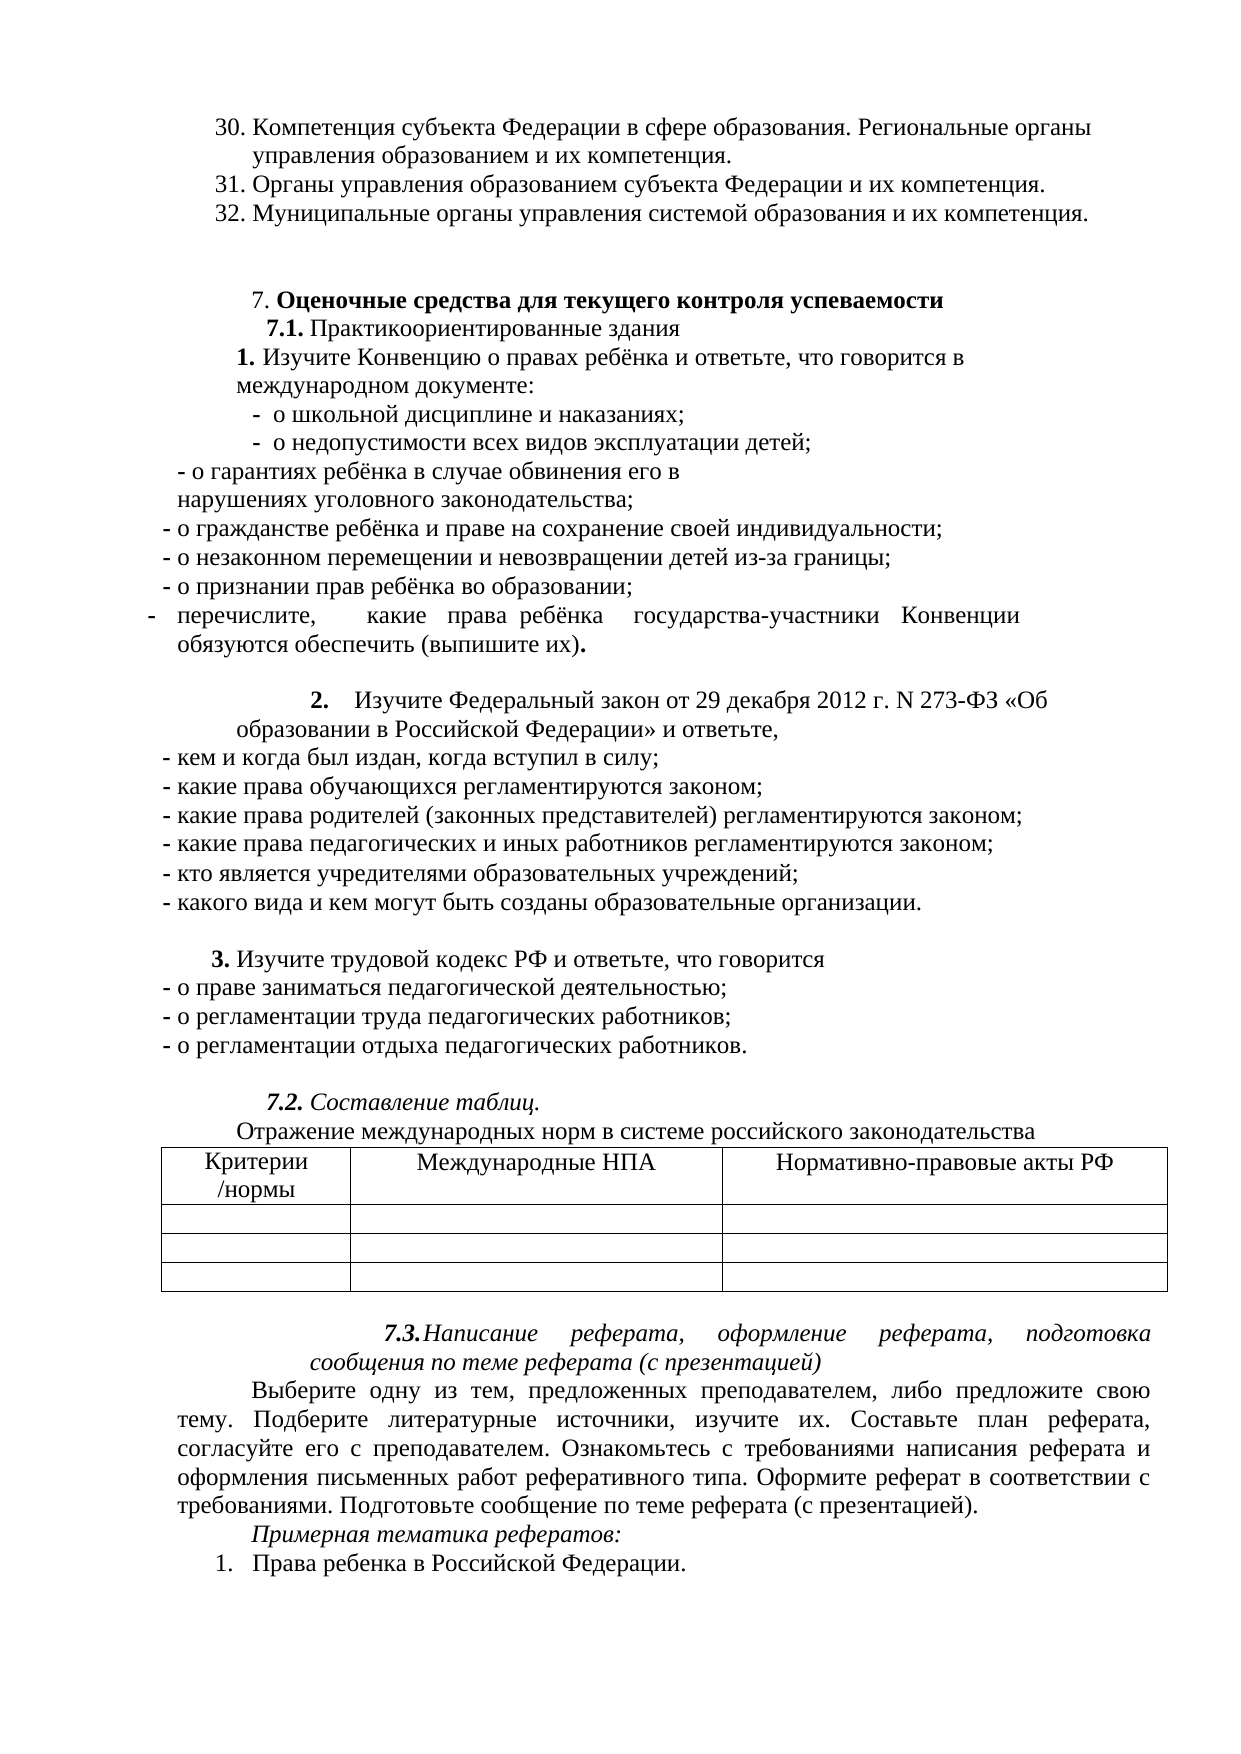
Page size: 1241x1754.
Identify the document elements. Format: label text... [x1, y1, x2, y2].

table_header Международные НПА [351, 1148, 722, 1204]
text Отражение международных норм в системе российского законодательства [236, 1117, 1201, 1145]
list Права ребенка в Российской Федерации. [214, 1548, 1201, 1577]
table_cell [162, 1205, 350, 1233]
table_cell [162, 1234, 350, 1262]
list о незаконном перемещении и невозвращении детей из-за границы; [162, 542, 1201, 571]
list какого вида и кем могут быть созданы образовательные организации. [162, 887, 1201, 916]
list о гарантиях ребёнка в случае обвинения его в нарушениях уголовного законодательства; [177, 457, 816, 513]
table_cell [723, 1263, 1167, 1291]
table_cell [351, 1234, 722, 1262]
list о регламентации отдыха педагогических работников. [162, 1030, 1201, 1059]
list Составление таблиц. [266, 1088, 1201, 1117]
text Выберите одну из тем, предложенных преподавателем, либо предложите свою тему. Подберите литературные источники, изучите их. Составьте план реферата, согласуйте его с преподавателем. Ознакомьтесь с требованиями написания реферата и оформления письменных работ реферативного типа. Оформите реферат в соответствии с требованиями. Подготовьте сообщение по теме реферата (с презентацией). [177, 1376, 1151, 1519]
list Изучите трудовой кодекс РФ и ответьте, что говорится [211, 944, 1201, 973]
list о гражданстве ребёнка и праве на сохранение своей индивидуальности; [162, 514, 1201, 542]
list Компетенция субъекта Федерации в сфере образования. Региональные органы управления образованием и их компетенция. [214, 113, 1092, 169]
list о праве заниматься педагогической деятельностью; [162, 973, 1201, 1002]
list о недопустимости всех видов эксплуатации детей; [252, 428, 1201, 456]
list Написание реферата, оформление реферата, подготовка сообщения по теме реферата (с презентацией) [309, 1319, 1152, 1375]
list Практикоориентированные здания [266, 314, 1201, 343]
list о регламентации труда педагогических работников; [162, 1002, 1201, 1030]
list кто является учредителями образовательных учреждений; [162, 858, 1201, 887]
table_cell [351, 1205, 722, 1233]
table_cell [723, 1234, 1167, 1262]
table_header Критерии /нормы [162, 1148, 350, 1204]
list кем и когда был издан, когда вступил в силу; [162, 743, 1201, 771]
list о школьной дисциплине и наказаниях; [252, 399, 1201, 428]
list какие права обучающихся регламентируются законом; [162, 771, 1201, 800]
list какие права родителей (законных представителей) регламентируются законом; [162, 800, 1201, 829]
list перечислите, какие права ребёнка государства-участники Конвенции обязуются обеспечить (выпишите их). [147, 600, 1021, 657]
text Примерная тематика рефератов: [251, 1519, 1201, 1548]
list Муниципальные органы управления системой образования и их компетенция. [214, 198, 1201, 227]
list Изучите Федеральный закон от 29 декабря 2012 г. N 273-ФЗ «Об образовании в Российской Федерации» и ответьте, [236, 686, 1153, 742]
list о признании прав ребёнка во образовании; [162, 571, 1201, 600]
subtitle Оценочные средства для текущего контроля успеваемости [251, 285, 1201, 314]
list Изучите Конвенцию о правах ребёнка и ответьте, что говорится в международном документе: [236, 343, 1144, 399]
table_cell [723, 1205, 1167, 1233]
list Органы управления образованием субъекта Федерации и их компетенция. [214, 169, 1201, 198]
list какие права педагогических и иных работников регламентируются законом; [162, 829, 1201, 857]
table_header Нормативно-правовые акты РФ [723, 1148, 1167, 1204]
table_cell [351, 1263, 722, 1291]
table_cell [162, 1263, 350, 1291]
